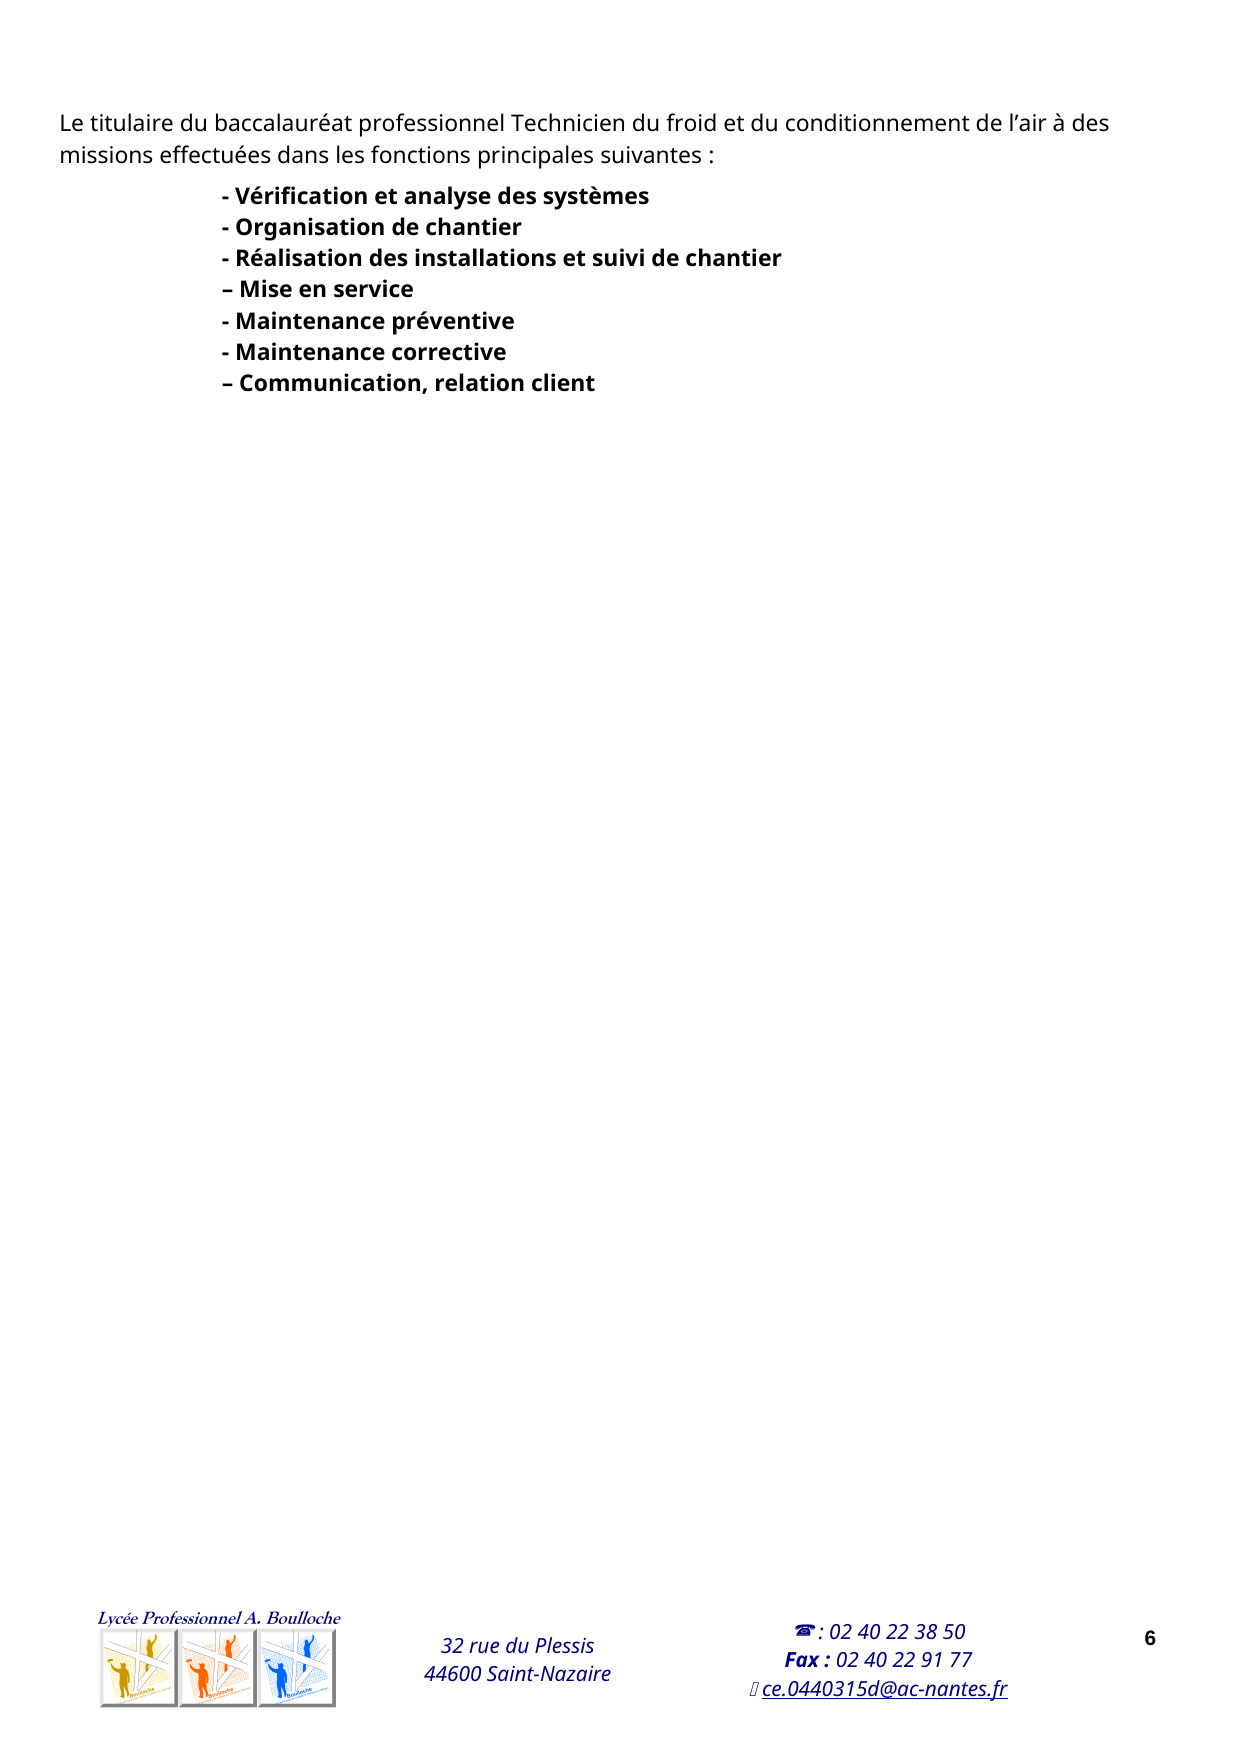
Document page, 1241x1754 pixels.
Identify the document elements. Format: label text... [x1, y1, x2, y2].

text - Maintenance préventive [222, 304, 1181, 336]
text - Vérification et analyse des systèmes [222, 179, 1181, 211]
text - Organisation de chantier [222, 211, 1181, 242]
text - Maintenance corrective [222, 336, 1181, 367]
text – Mise en service [222, 273, 1181, 304]
text Le titulaire du baccalauréat professionnel Technicien du froid et du conditionnement de l’air à des missions effectuées dans les fonctions principales suivantes : [59, 107, 1181, 170]
text – Communication, relation client [222, 367, 1181, 398]
text - Réalisation des installations et suivi de chantier [222, 242, 1181, 273]
